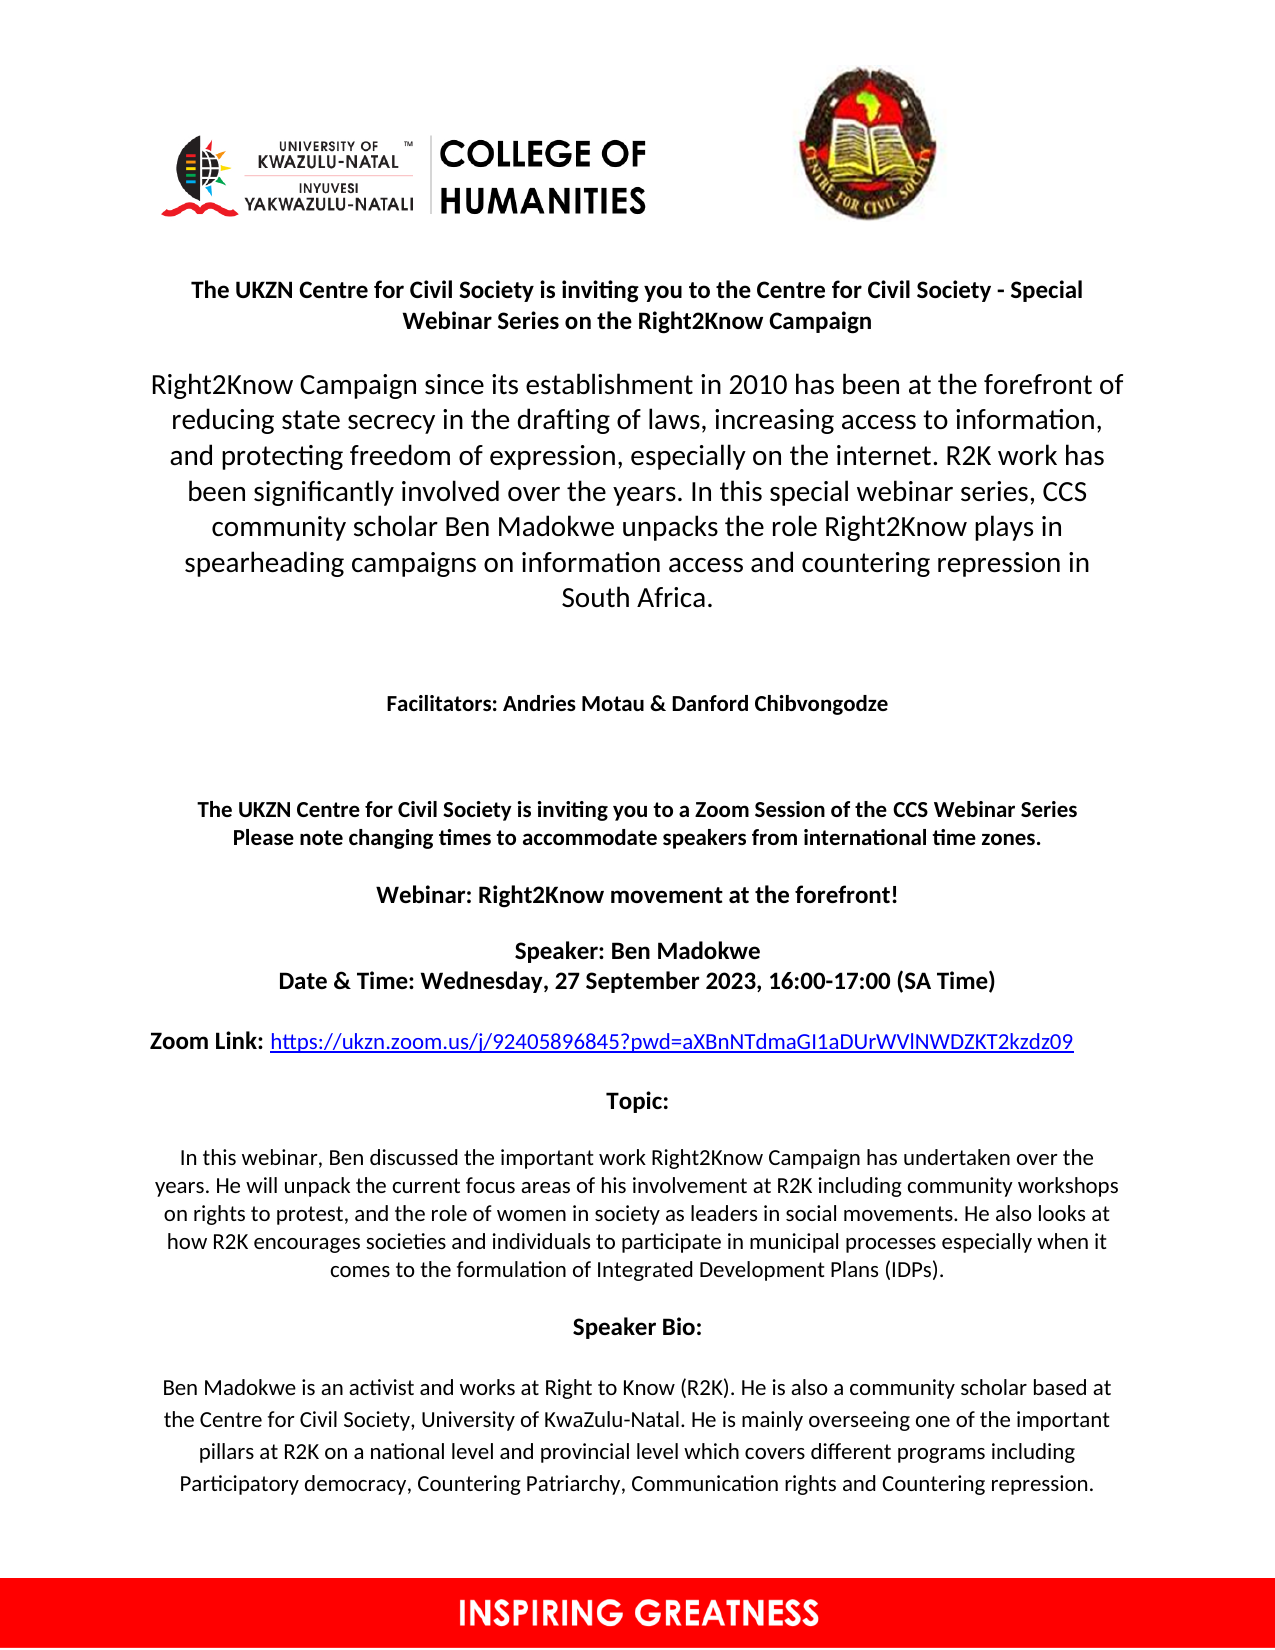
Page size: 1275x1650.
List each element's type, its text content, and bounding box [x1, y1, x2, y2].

text Topic: [150, 1085, 1125, 1115]
text Ben Madokwe is an activist and works at Right to Know (R2K). He is also a community scholar based at the Centre for Civil Society, University of KwaZulu-Natal. He is mainly overseeing one of the important pillars at R2K on a national level and provincial level which covers different programs including Participatory democracy, Countering Patriarchy, Communication rights and Countering repression. [150, 1373, 1125, 1497]
picture [0, 1578, 1275, 1648]
text The UKZN Centre for Civil Society is inviting you to a Zoom Session of the CCS Webinar Series [150, 795, 1125, 823]
text Speaker: Ben Madokwe [150, 935, 1125, 966]
text Facilitators: Andries Motau & Danford Chibvongodze [150, 689, 1125, 717]
text The UKZN Centre for Civil Society is inviting you to the Centre for Civil Society - Special Webinar Series on the Right2Know Campaign [150, 274, 1125, 335]
text In this webinar, Ben discussed the important work Right2Know Campaign has undertaken over the years. He will unpack the current focus areas of his involvement at R2K including community workshops on rights to protest, and the role of women in society as leaders in social movements. He also looks at how R2K encourages societies and individuals to participate in municipal processes especially when it comes to the formulation of Integrated Development Plans (IDPs). [150, 1143, 1125, 1283]
text Date & Time: Wednesday, 27 September 2023, 16:00-17:00 (SA Time) [150, 966, 1125, 996]
text Please note changing times to accommodate speakers from international time zones. [150, 823, 1125, 851]
picture [150, 65, 1074, 222]
text Right2Know Campaign since its establishment in 2010 has been at the forefront of reducing state secrecy in the drafting of laws, increasing access to information, and protecting freedom of expression, especially on the internet. R2K work has been significantly involved over the years. In this special webinar series, CCS community scholar Ben Madokwe unpacks the role Right2Know plays in spearheading campaigns on information access and countering repression in South Africa. [150, 366, 1125, 615]
text Zoom Link: https://ukzn.zoom.us/j/92405896845?pwd=aXBnNTdmaGI1aDUrWVlNWDZKT2kzdz09 [150, 1025, 1125, 1056]
text Speaker Bio: [150, 1312, 1125, 1342]
text Webinar: Right2Know movement at the forefront! [150, 879, 1125, 910]
